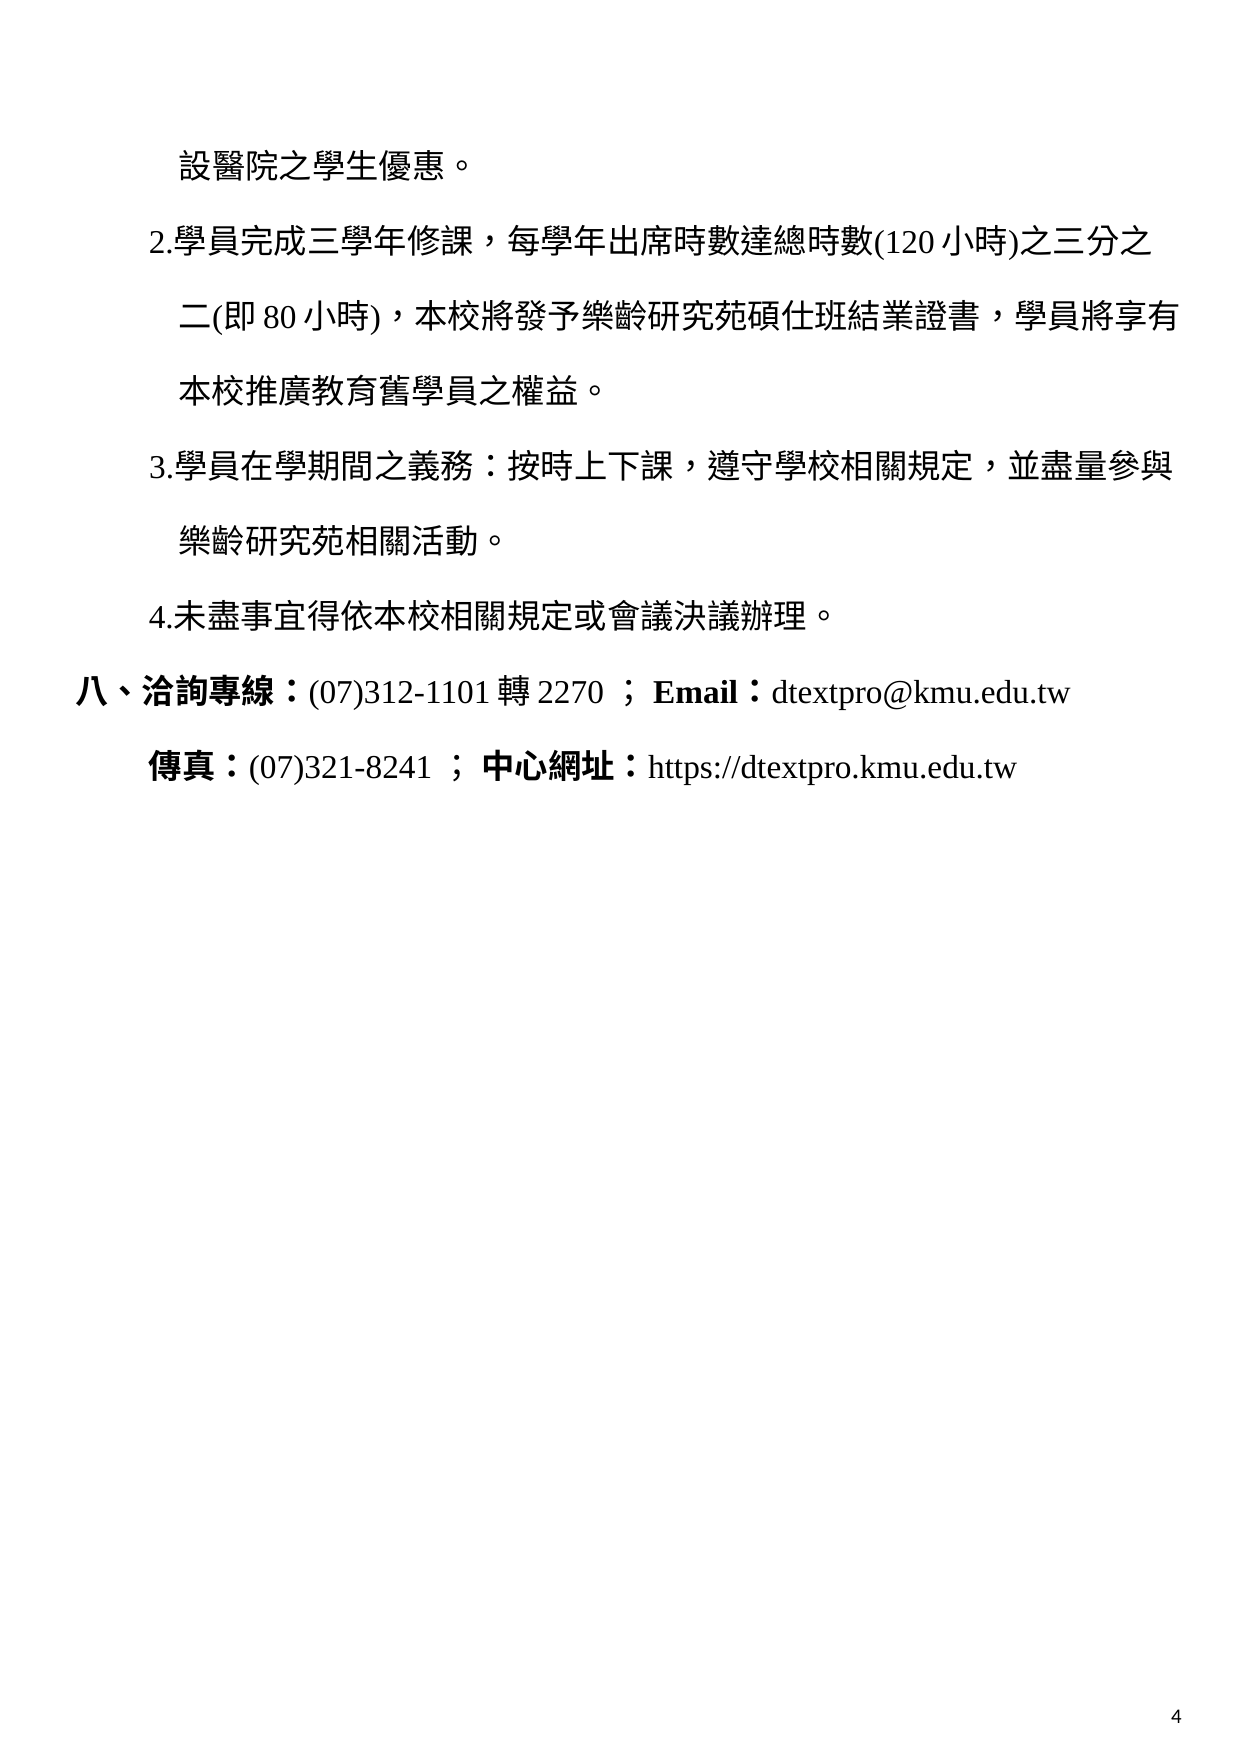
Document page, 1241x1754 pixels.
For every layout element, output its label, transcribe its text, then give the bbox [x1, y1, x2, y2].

text 二(即80小時)，本校將發予樂齡研究苑碩仕班結業證書，學員將享有本校推廣教育舊學員之權益。 [178, 277, 1181, 427]
text 4.未盡事宜得依本校相關規定或會議決議辦理。 [141, 577, 1181, 652]
text 傳真：(07)321-8241 ； 中心網址：https://dtextpro.kmu.edu.tw [75, 727, 1181, 802]
text 八、洽詢專線：(07)312-1101轉2270 ； Email：dtextpro@kmu.edu.tw [75, 652, 1181, 727]
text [178, 127, 1181, 202]
text 3.學員在學期間之義務：按時上下課，遵守學校相關規定，並盡量參與樂齡研究苑相關活動。 [149, 427, 1181, 577]
text 2.學員完成三學年修課，每學年出席時數達總時數(120小時)之三分之 [141, 202, 1181, 277]
